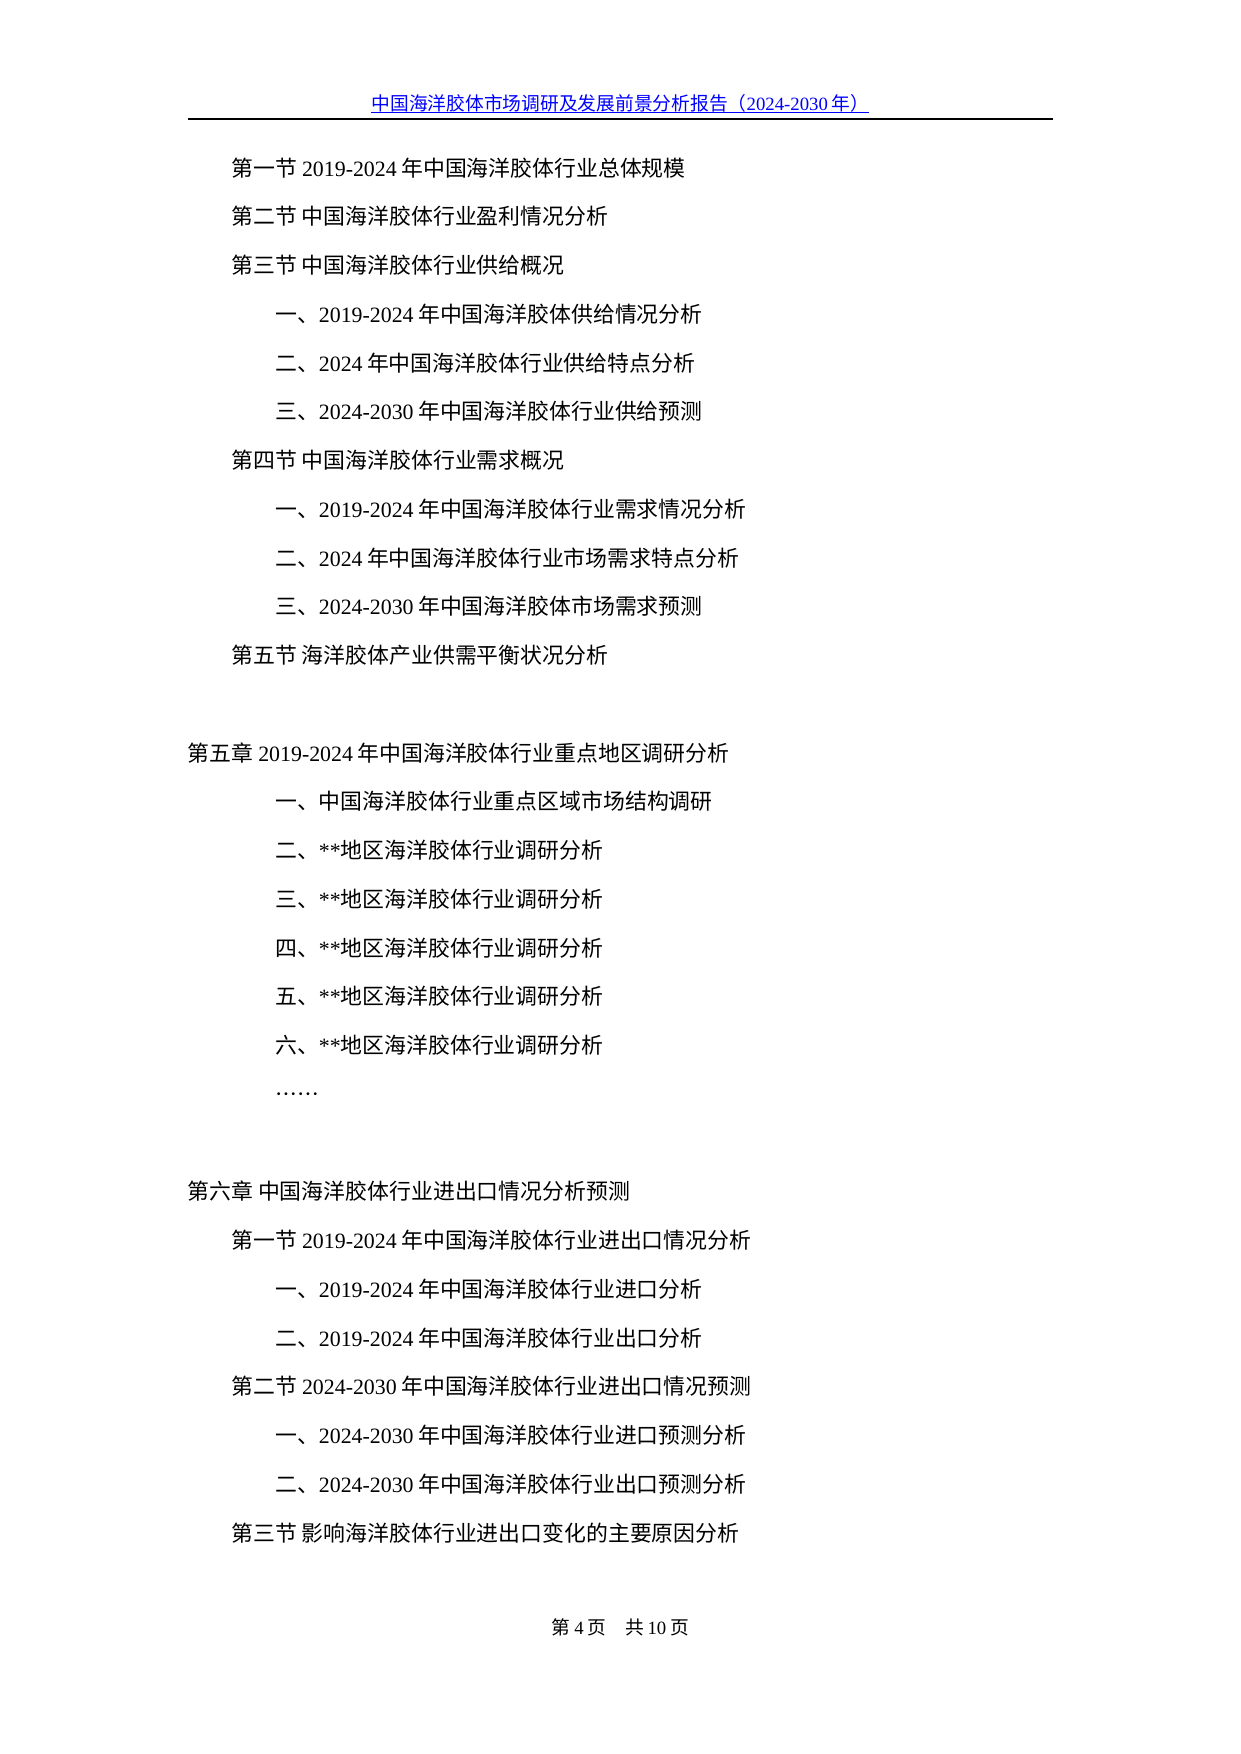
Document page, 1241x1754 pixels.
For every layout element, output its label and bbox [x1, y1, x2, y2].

text [187, 150, 1053, 1548]
